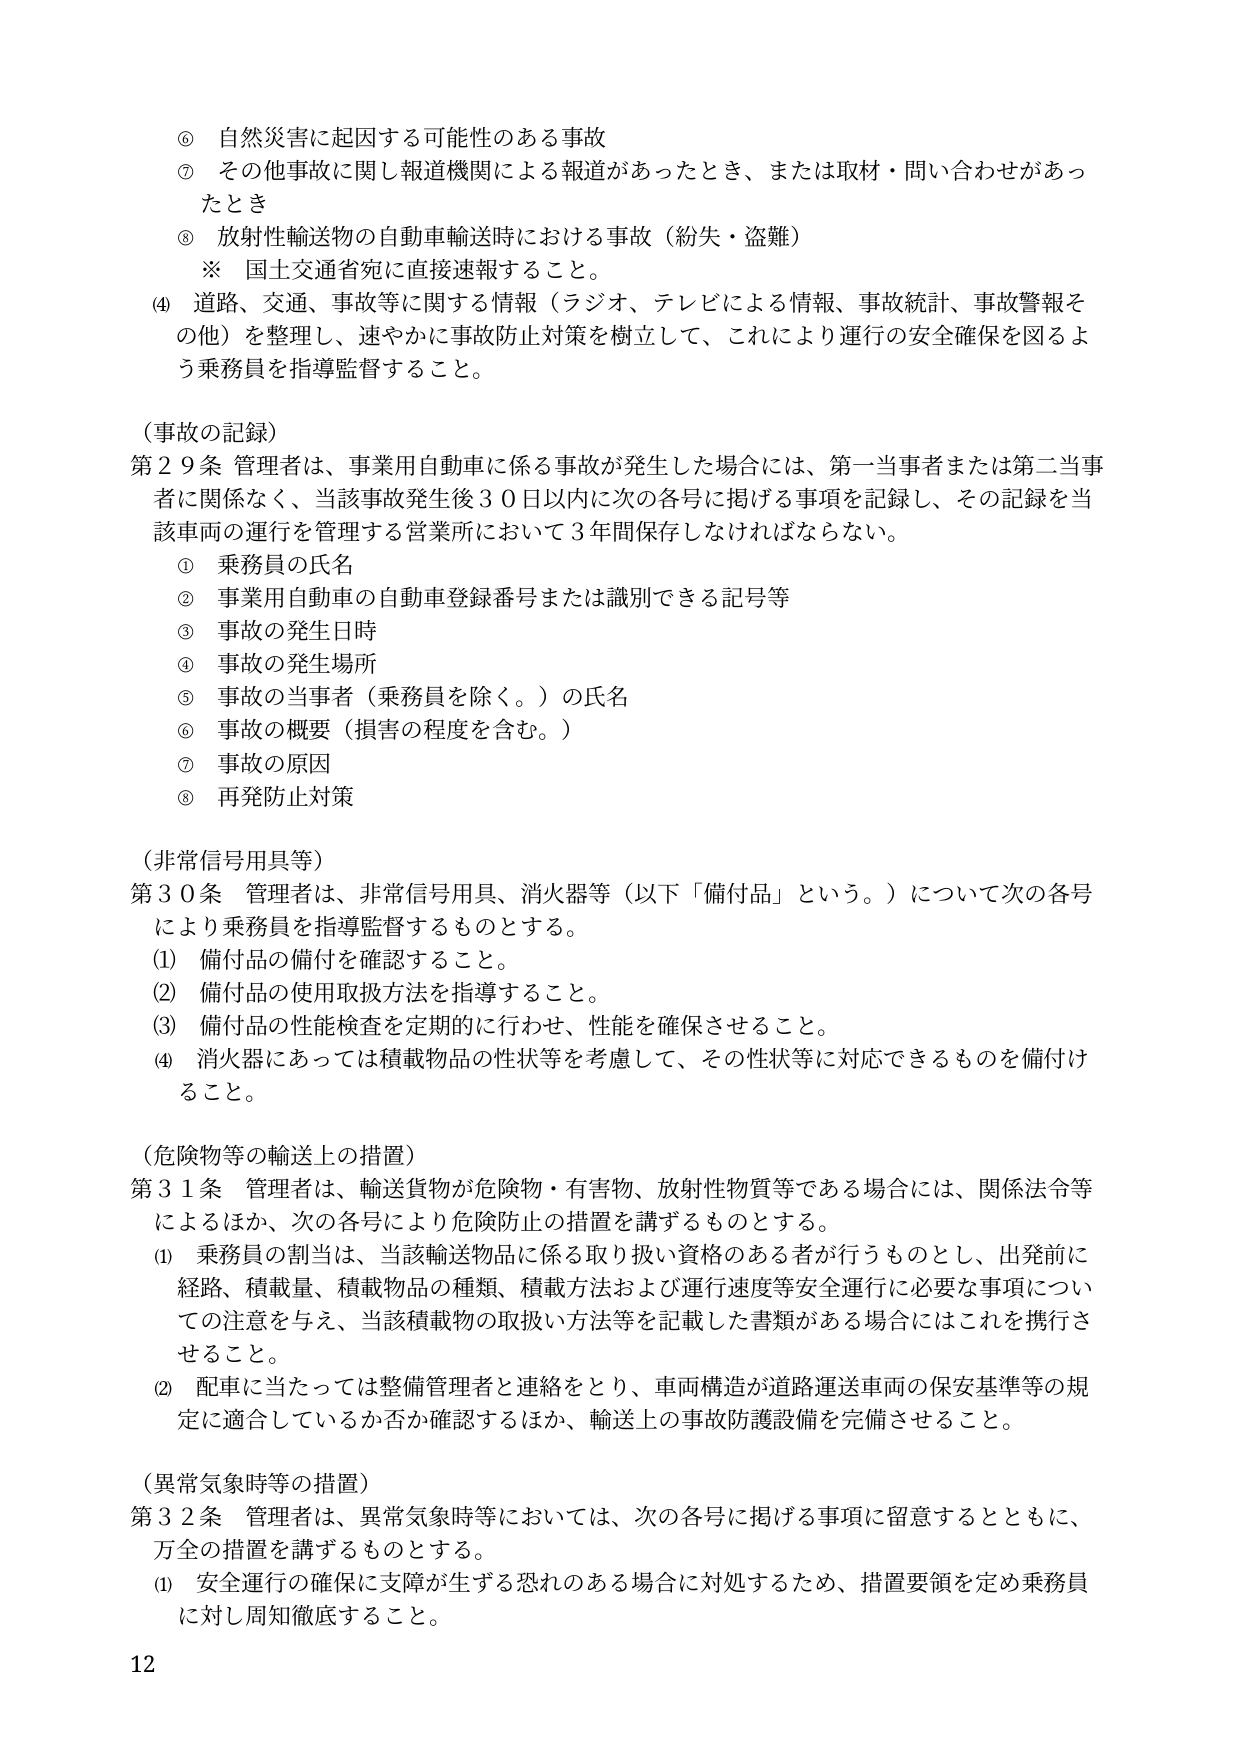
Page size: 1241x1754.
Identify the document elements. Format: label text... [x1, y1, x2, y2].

text ⑧ 再発防止対策 [130, 779, 1110, 812]
text ③ 事故の発生日時 [130, 613, 1110, 646]
text （危険物等の輸送上の措置） [130, 1138, 1110, 1171]
text ⑥ 事故の概要（損害の程度を含む。） [130, 713, 1110, 746]
text ⑶ 備付品の性能検査を定期的に行わせ、性能を確保させること。 [130, 1008, 1110, 1041]
text ② 事業用自動車の自動車登録番号または識別できる記号等 [130, 580, 1110, 613]
text 第２９条 管理者は、事業用自動車に係る事故が発生した場合には、第一当事者または第二当事者に関係なく、当該事故発生後３０日以内に次の各号に掲げる事項を記録し、その記録を当該車両の運行を管理する営業所において３年間保存しなければならない。 [130, 448, 1110, 547]
text ⑧ 放射性輸送物の自動車輸送時における事故（紛失・盗難） [177, 219, 1110, 252]
text （非常信号用具等） [130, 843, 1110, 876]
text （異常気象時等の措置） [130, 1466, 1110, 1499]
text 第３０条 管理者は、非常信号用具、消火器等（以下「備付品」という。）について次の各号により乗務員を指導監督するものとする。 [130, 876, 1110, 942]
text ⑵ 配車に当たっては整備管理者と連絡をとり、車両構造が道路運送車両の保安基準等の規定に適合しているか否か確認するほか、輸送上の事故防護設備を完備させること。 [153, 1369, 1110, 1435]
text ⑴ 備付品の備付を確認すること。 [130, 942, 1110, 975]
text ⑵ 備付品の使用取扱方法を指導すること。 [130, 975, 1110, 1008]
text ⑤ 事故の当事者（乗務員を除く。）の氏名 [130, 679, 1110, 713]
text ⑦ その他事故に関し報道機関による報道があったとき、または取材・問い合わせがあったとき [177, 153, 1110, 219]
text ④ 事故の発生場所 [130, 646, 1110, 679]
text ⑷ 道路、交通、事故等に関する情報（ラジオ、テレビによる情報、事故統計、事故警報その他）を整理し、速やかに事故防止対策を樹立して、これにより運行の安全確保を図るよう乗務員を指導監督すること。 [151, 285, 1110, 384]
text ⑷ 消火器にあっては積載物品の性状等を考慮して、その性状等に対応できるものを備付けること。 [153, 1041, 1110, 1107]
text ※ 国土交通省宛に直接速報すること。 [177, 252, 1110, 285]
text 第３２条 管理者は、異常気象時等においては、次の各号に掲げる事項に留意するとともに、万全の措置を講ずるものとする。 [130, 1499, 1110, 1565]
text 第３１条 管理者は、輸送貨物が危険物・有害物、放射性物質等である場合には、関係法令等によるほか、次の各号により危険防止の措置を講ずるものとする。 [130, 1171, 1110, 1237]
text ⑥ 自然災害に起因する可能性のある事故 [177, 120, 1110, 153]
text ⑴ 乗務員の割当は、当該輸送物品に係る取り扱い資格のある者が行うものとし、出発前に経路、積載量、積載物品の種類、積載方法および運行速度等安全運行に必要な事項についての注意を与え、当該積載物の取扱い方法等を記載した書類がある場合にはこれを携行させること。 [153, 1237, 1110, 1369]
text ⑴ 安全運行の確保に支障が生ずる恐れのある場合に対処するため、措置要領を定め乗務員に対し周知徹底すること。 [153, 1565, 1110, 1631]
text ① 乗務員の氏名 [130, 547, 1110, 580]
text ⑦ 事故の原因 [130, 746, 1110, 779]
text （事故の記録） [130, 415, 1110, 448]
